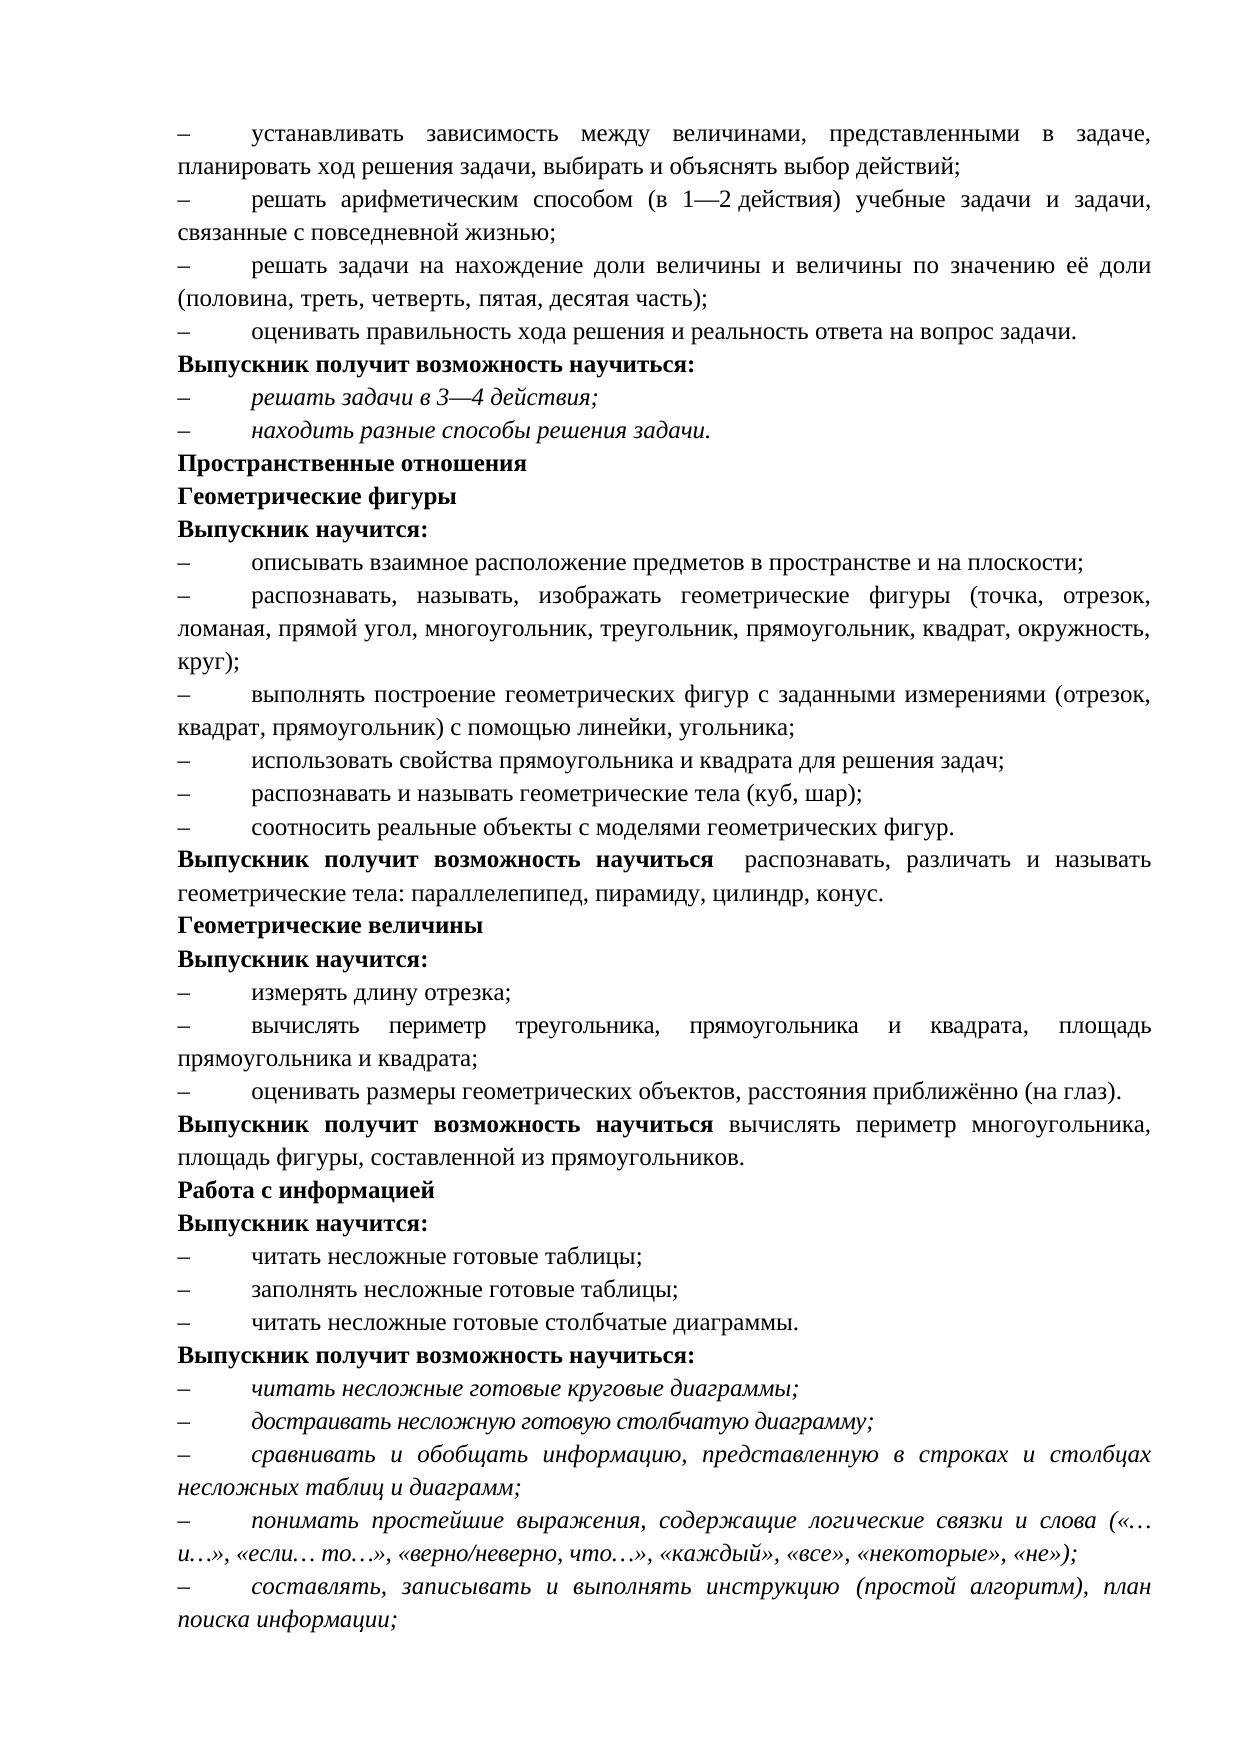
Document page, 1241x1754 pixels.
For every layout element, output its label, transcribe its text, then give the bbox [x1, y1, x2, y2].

text описывать взаимное расположение предметов в пространстве и на плоскости; [177, 547, 1152, 576]
text заполнять несложные готовые таблицы; [177, 1274, 1152, 1303]
text решать задачи на нахождение доли величины и величины по значению её доли (половина, треть, четверть, пятая, десятая часть); [177, 250, 1152, 312]
text понимать простейшие выражения, содержащие логические связки и слова («…и…», «если… то…», «верно/неверно, что…», «каждый», «все», «некоторые», «не»); [177, 1505, 1152, 1567]
text достраивать несложную готовую столбчатую диаграмму; [177, 1406, 1152, 1435]
text читать несложные готовые таблицы; [177, 1241, 1152, 1269]
text решать арифметическим способом (в 1—2 действия) учебные задачи и задачи, связанные с повседневной жизнью; [177, 184, 1152, 246]
text соотносить реальные объекты с моделями геометрических фигур. [177, 812, 1152, 840]
text Работа с информацией [177, 1175, 1152, 1203]
text Выпускник получит возможность научиться вычислять периметр многоугольника, площадь фигуры, составленной из прямоугольников. [177, 1109, 1152, 1171]
text составлять, записывать и выполнять инструкцию (простой алгоритм), план поиска информации; [177, 1571, 1152, 1633]
text Выпускник научится: [177, 1208, 1152, 1237]
text решать задачи в 3—4 действия; [177, 382, 1152, 411]
text Геометрические фигуры [177, 481, 1152, 510]
text выполнять построение геометрических фигур с заданными измерениями (отрезок, квадрат, прямоугольник) с помощью линейки, угольника; [177, 679, 1152, 741]
text Выпускник получит возможность научиться распознавать, различать и называть геометрические тела: параллелепипед, пирамиду, цилиндр, конус. [177, 844, 1152, 906]
text устанавливать зависимость между величинами, представленными в задаче, планировать ход решения задачи, выбирать и объяснять выбор действий; [177, 118, 1152, 180]
text Геометрические величины [177, 911, 1152, 939]
text читать несложные готовые круговые диаграммы; [177, 1373, 1152, 1402]
text вычислять периметр треугольника, прямоугольника и квадрата, площадь прямоугольника и квадрата; [177, 1010, 1152, 1071]
text Выпускник научится: [177, 514, 1152, 543]
text Выпускник получит возможность научиться: [177, 1340, 1152, 1369]
text Выпускник получит возможность научиться: [177, 349, 1152, 378]
text оценивать правильность хода решения и реальность ответа на вопрос задачи. [177, 316, 1152, 345]
text находить разные способы решения задачи. [177, 415, 1152, 444]
text Пространственные отношения [177, 448, 1152, 477]
text распознавать и называть геометрические тела (куб, шар); [177, 778, 1152, 807]
text использовать свойства прямоугольника и квадрата для решения задач; [177, 746, 1152, 774]
text распознавать, называть, изображать геометрические фигуры (точка, отрезок, ломаная, прямой угол, многоугольник, треугольник, прямоугольник, квадрат, окружность, круг); [177, 580, 1152, 675]
text оценивать размеры геометрических объектов, расстояния приближённо (на глаз). [177, 1076, 1152, 1104]
text измерять длину отрезка; [177, 977, 1152, 1005]
text Выпускник научится: [177, 944, 1152, 972]
text читать несложные готовые столбчатые диаграммы. [177, 1307, 1152, 1336]
text сравнивать и обобщать информацию, представленную в строках и столбцах несложных таблиц и диаграмм; [177, 1439, 1152, 1501]
